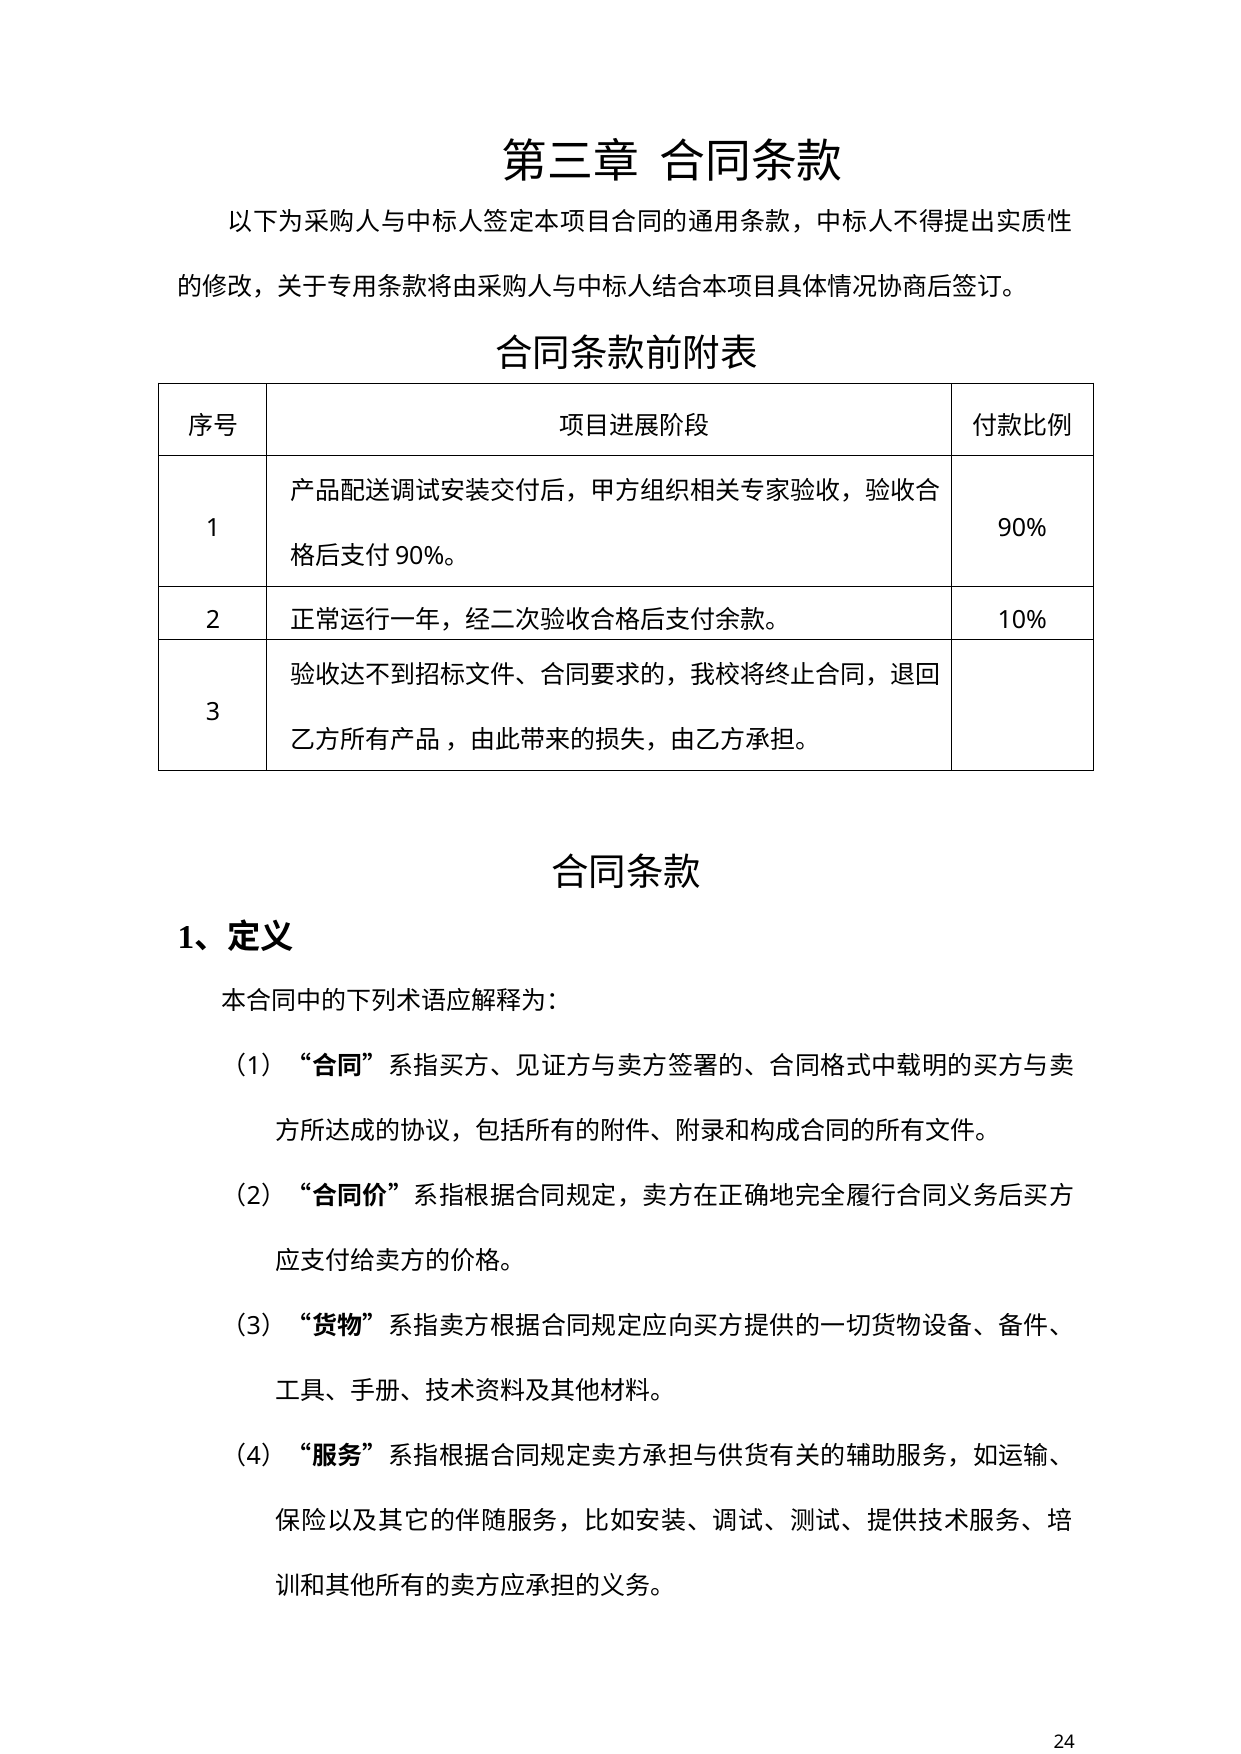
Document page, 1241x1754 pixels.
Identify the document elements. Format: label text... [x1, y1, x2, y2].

subtitle 1、定义 [177, 901, 1075, 966]
text 第三章 合同条款 [177, 135, 1075, 187]
table_header 序号 [159, 384, 266, 455]
text 本合同中的下列术语应解释为： [221, 966, 1075, 1031]
subtitle 合同条款 [177, 836, 1075, 901]
text （4）“服务”系指根据合同规定卖方承担与供货有关的辅助服务，如运输、保险以及其它的伴随服务，比如安装、调试、测试、提供技术服务、培训和其他所有的卖方应承担的义务。 [221, 1421, 1075, 1616]
table_cell 1 [159, 456, 266, 586]
text （2）“合同价”系指根据合同规定，卖方在正确地完全履行合同义务后买方应支付给卖方的价格。 [221, 1161, 1075, 1291]
table_cell 3 [159, 640, 266, 770]
table_header 付款比例 [952, 384, 1093, 455]
table_cell 产品配送调试安装交付后，甲方组织相关专家验收，验收合格后支付90%。 [267, 456, 951, 586]
table_cell 2 [159, 587, 266, 639]
text 以下为采购人与中标人签定本项目合同的通用条款，中标人不得提出实质性的修改，关于专用条款将由采购人与中标人结合本项目具体情况协商后签订。 [177, 187, 1075, 317]
table_cell 10% [952, 587, 1093, 639]
table_cell [952, 640, 1093, 770]
table_cell 验收达不到招标文件、合同要求的，我校将终止合同，退回乙方所有产品 ，由此带来的损失，由乙方承担。 [267, 640, 951, 770]
table_cell 90% [952, 456, 1093, 586]
table_header 项目进展阶段 [267, 384, 951, 455]
text （1）“合同”系指买方、见证方与卖方签署的、合同格式中载明的买方与卖方所达成的协议，包括所有的附件、附录和构成合同的所有文件。 [221, 1031, 1075, 1161]
text （3）“货物”系指卖方根据合同规定应向买方提供的一切货物设备、备件、工具、手册、技术资料及其他材料。 [221, 1291, 1075, 1421]
subtitle 合同条款前附表 [177, 317, 1075, 382]
table_cell 正常运行一年，经二次验收合格后支付余款。 [267, 587, 951, 639]
